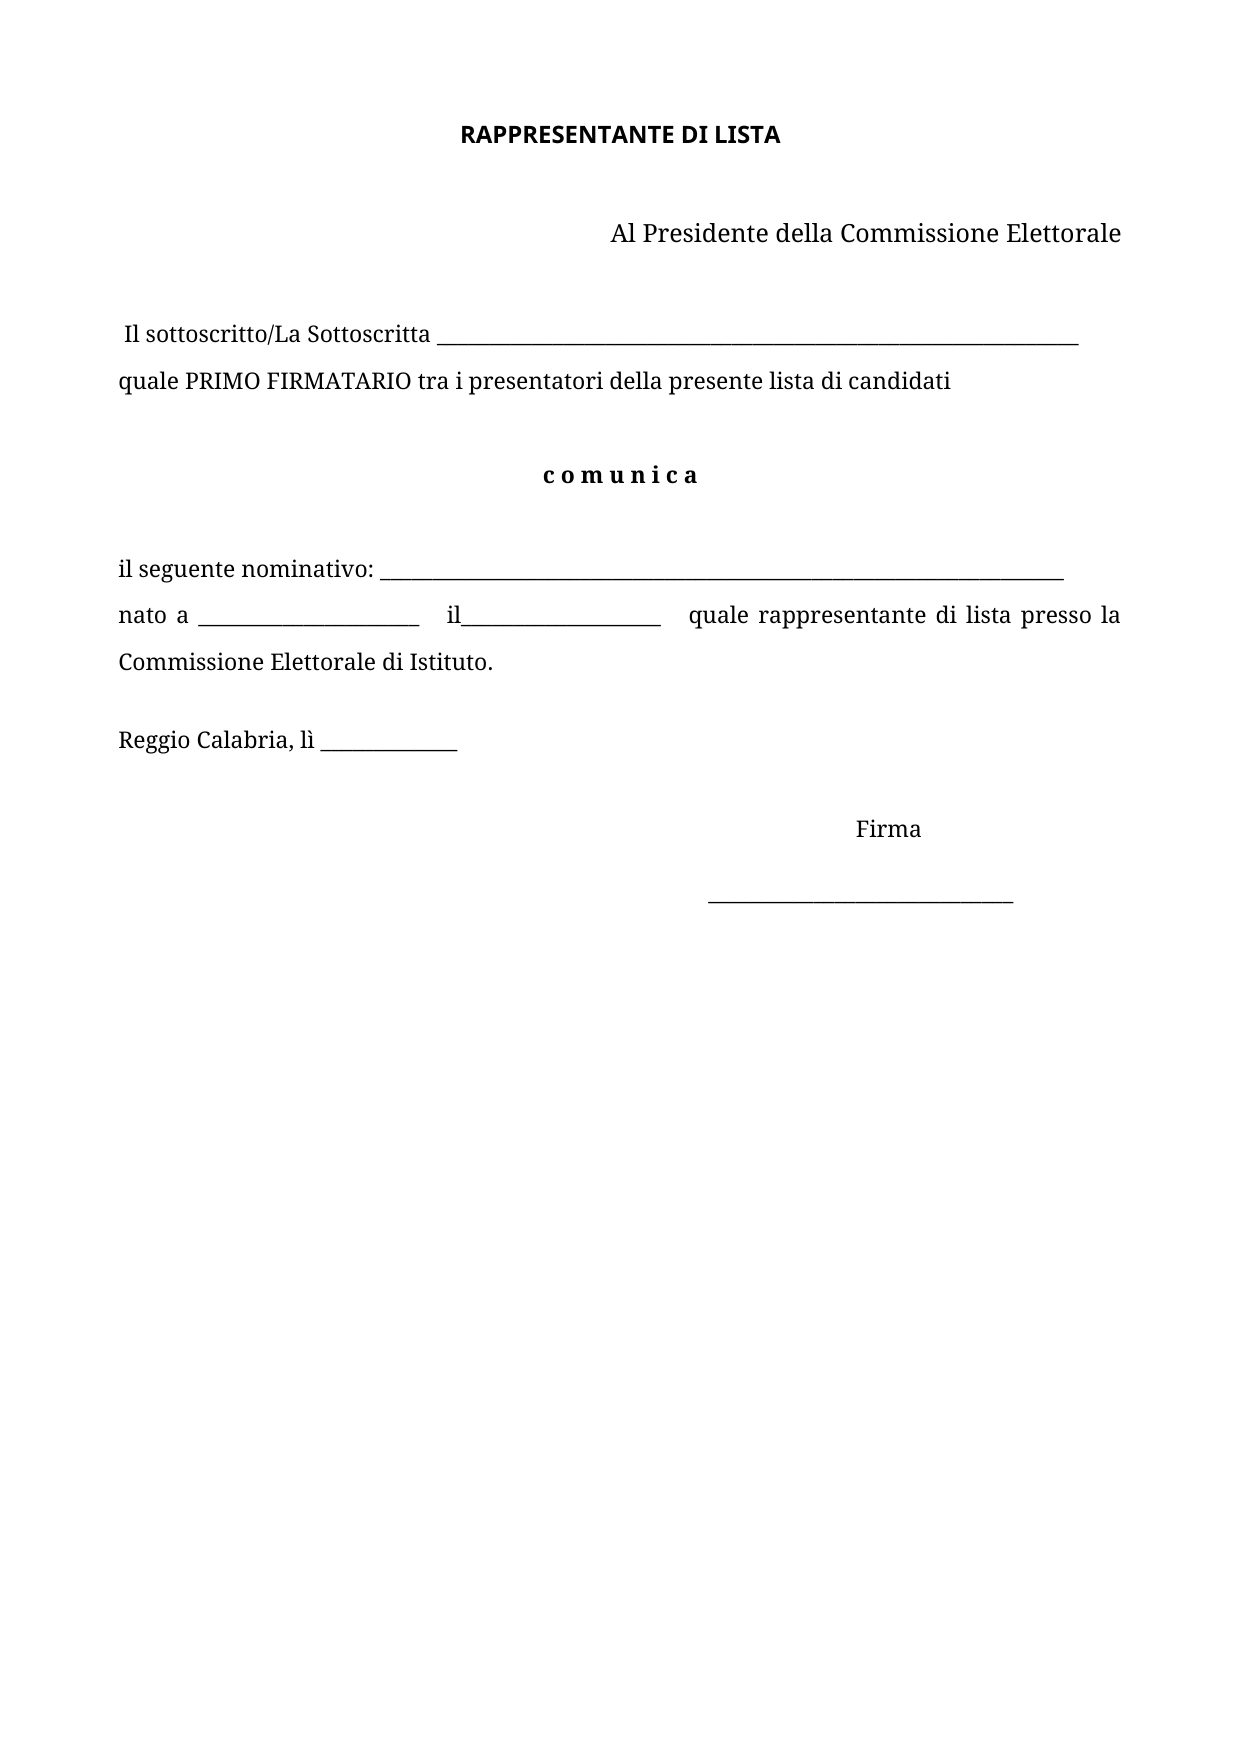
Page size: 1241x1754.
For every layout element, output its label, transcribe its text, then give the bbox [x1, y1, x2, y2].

text il seguente nominativo: _________________________________________________________________ [118, 552, 1122, 584]
text _____________________________ [118, 876, 1122, 907]
text quale PRIMO FIRMATARIO tra i presentatori della presente lista di candidati [118, 365, 1122, 396]
text nato a _____________________ il___________________ quale rappresentante di lista presso la Commissione Elettorale di Istituto. [118, 599, 1122, 677]
text Il sottoscritto/La Sottoscritta _____________________________________________________________ [118, 318, 1122, 349]
text Reggio Calabria, lì _____________ [118, 724, 1122, 756]
text RAPPRESENTANTE DI LISTA [118, 118, 1122, 151]
text c o m u n i c a [118, 459, 1122, 490]
text Al Presidente della Commissione Elettorale [118, 216, 1122, 250]
text Firma [118, 813, 1122, 844]
